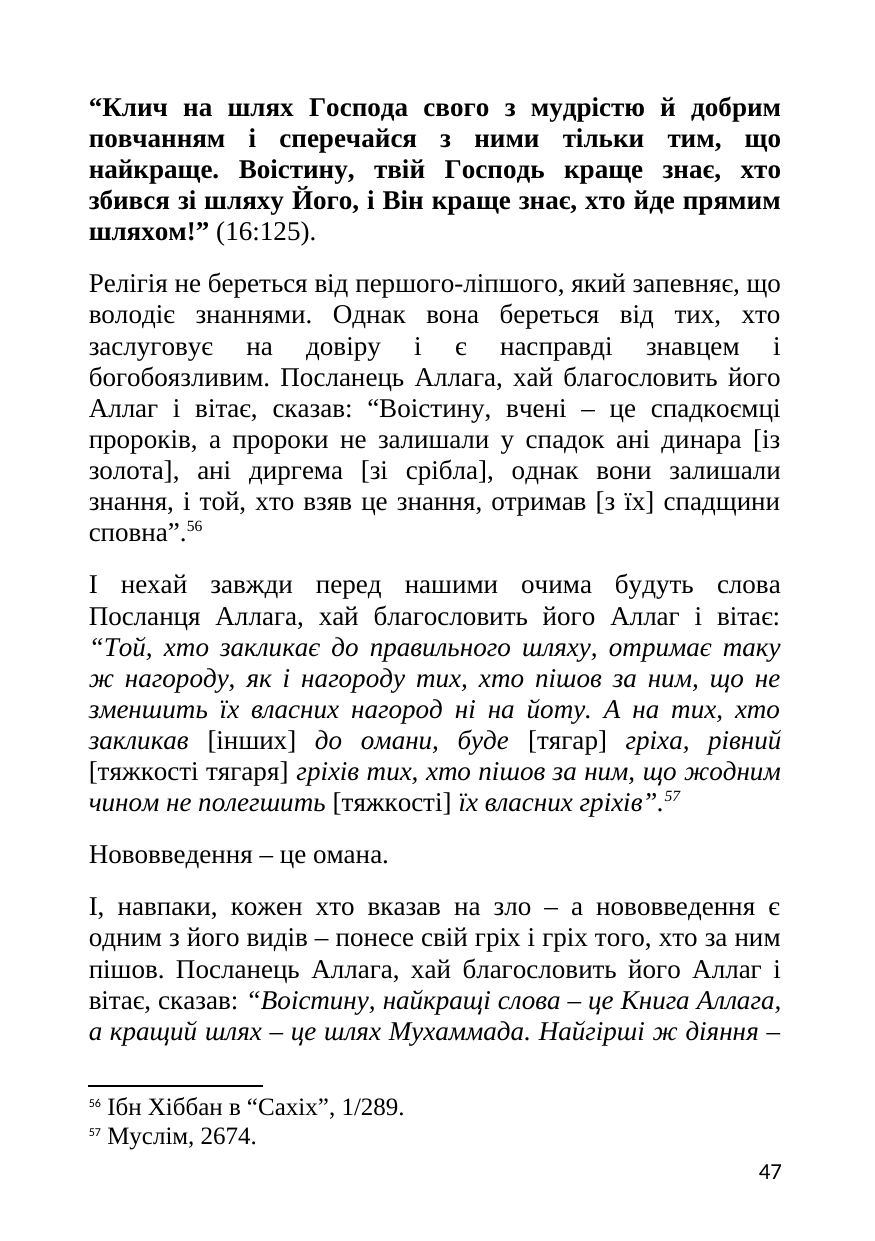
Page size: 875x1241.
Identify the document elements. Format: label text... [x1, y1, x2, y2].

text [88, 890, 782, 1046]
text І нехай завжди перед нашими очима будуть слова Посланця Аллага, хай благословить його Аллаг і вітає: “Той, хто закликає до правильного шляху, отримає таку ж нагороду, як і нагороду тих, хто пішов за ним, що не зменшить їх власних нагород ні на йоту. А на тих, хто закликав [інших] до омани, буде [тягар] гріха, рівний [тяжкості тягаря] гріхів тих, хто пішов за ним, що жодним чином не полегшить [тяжкості] їх власних гріхів”. [88, 568, 782, 818]
text Нововведення – це омана. [88, 838, 782, 869]
text Релігія не береться від першого-ліпшого, який запевняє, що володіє знаннями. Однак вона береться від тих, хто заслуговує на довіру і є насправді знавцем і богобоязливим. Посланець Аллага, хай благословить його Аллаг і вітає, сказав: “Воістину, вчені – це спадкоємці пророків, а пророки не залишали у спадок ані динара [із золота], ані диргема [зі срібла], однак вони залишали знання, і той, хто взяв це знання, отримав [з їх] спадщини сповна”. [88, 267, 782, 548]
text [88, 91, 782, 246]
